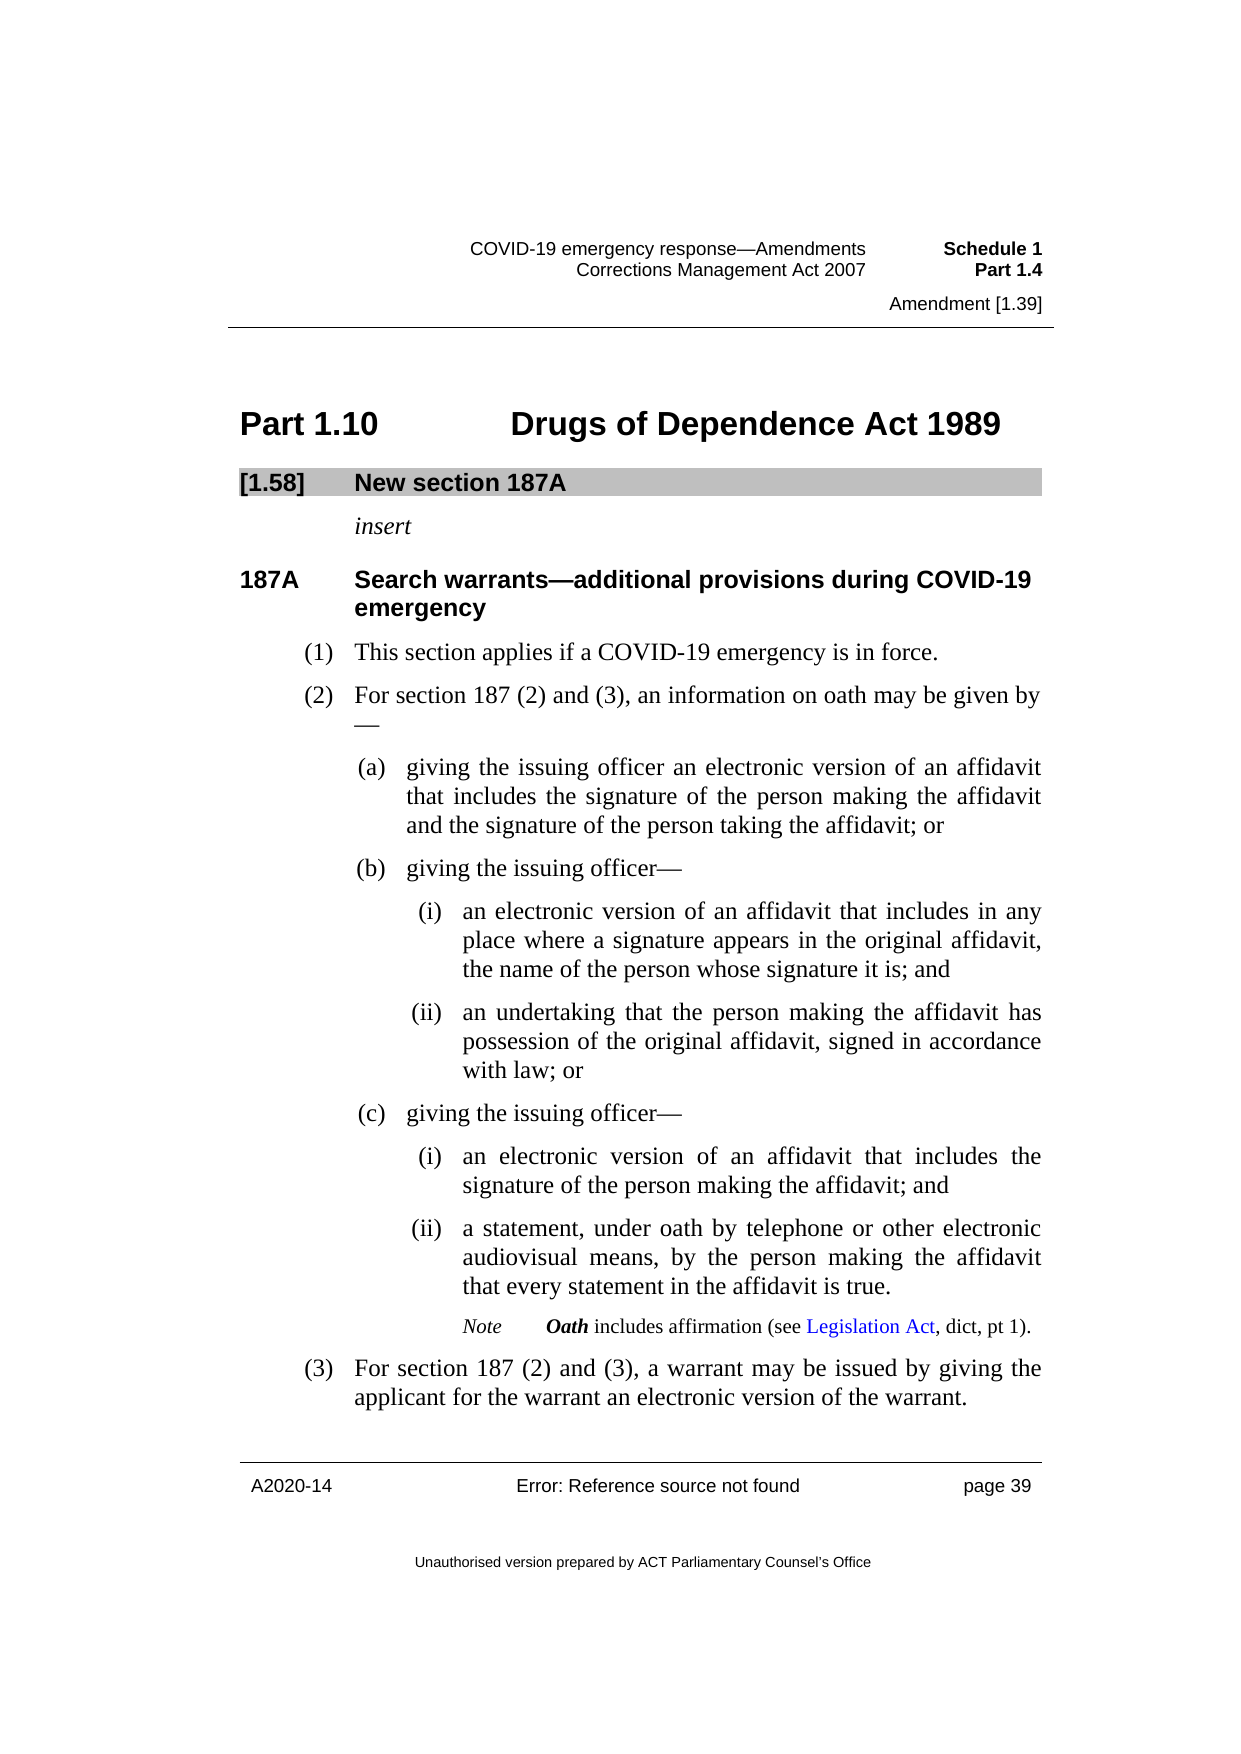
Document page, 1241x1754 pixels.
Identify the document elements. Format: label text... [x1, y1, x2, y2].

text (a) giving the issuing officer an electronic version of an affidavit that includes the signature of the person making the affidavit and the signature of the person taking the affidavit; or [239, 752, 1042, 838]
text insert [354, 511, 1042, 540]
text Part 1.10 Drugs of Dependence Act 1989 [239, 404, 1042, 443]
text (1) This section applies if a COVID-19 emergency is in force. [239, 637, 1042, 666]
text (i) an electronic version of an affidavit that includes the signature of the person making the affidavit; and [239, 1141, 1042, 1199]
text (c) giving the issuing officer— [239, 1098, 1042, 1127]
text Note Oath includes affirmation (see Legislation Act, dict, pt 1). [462, 1314, 1042, 1338]
text (2) For section 187 (2) and (3), an information on oath may be given by— [239, 680, 1042, 738]
text 187A Search warrants—additional provisions during COVID-19 emergency [239, 565, 1042, 622]
text (b) giving the issuing officer— [239, 853, 1042, 882]
text [1.58] New section 187A [239, 468, 1042, 496]
text (ii) an undertaking that the person making the affidavit has possession of the original affidavit, signed in accordance with law; or [239, 997, 1042, 1083]
text (3) For section 187 (2) and (3), a warrant may be issued by giving the applicant for the warrant an electronic version of the warrant. [239, 1353, 1042, 1410]
text (ii) a statement, under oath by telephone or other electronic audiovisual means, by the person making the affidavit that every statement in the affidavit is true. [239, 1213, 1042, 1300]
text (i) an electronic version of an affidavit that includes in any place where a signature appears in the original affidavit, the name of the person whose signature it is; and [239, 896, 1042, 983]
